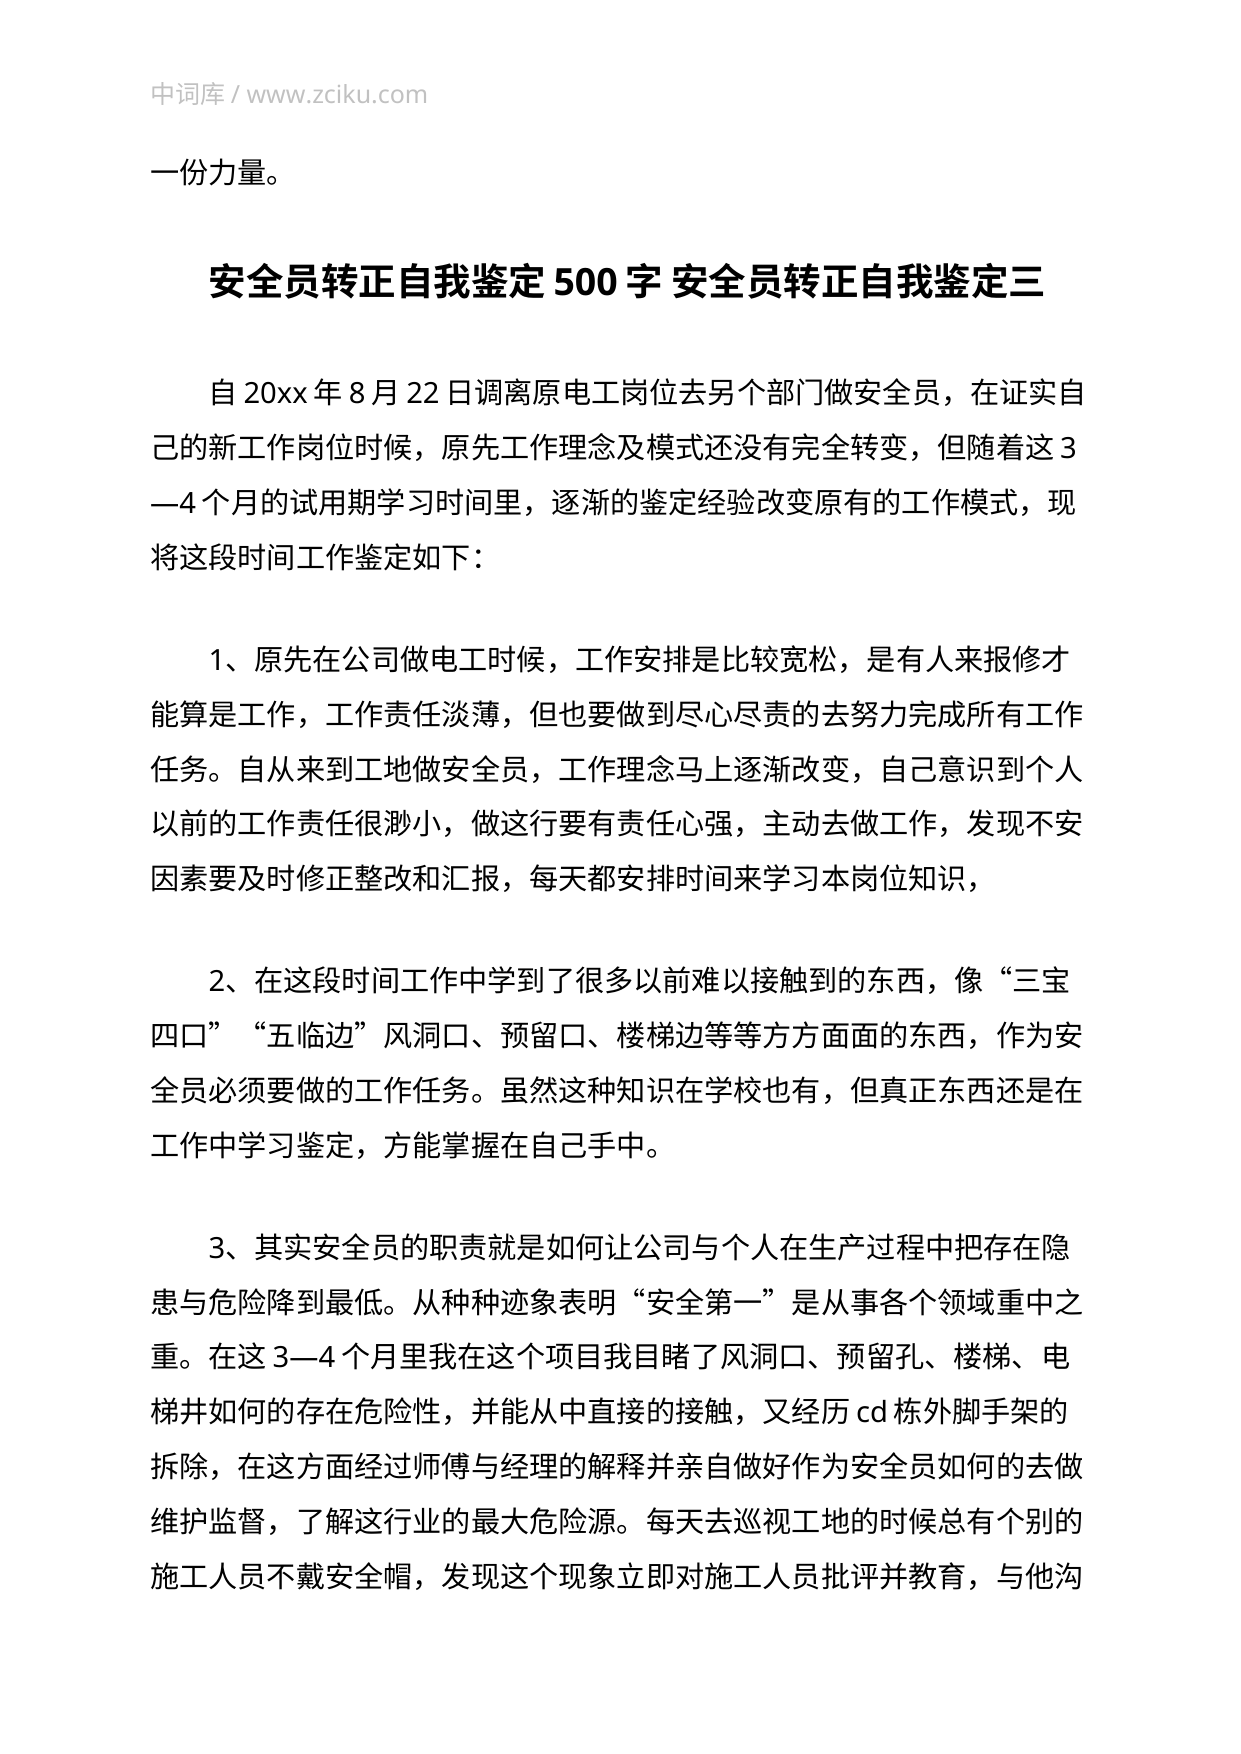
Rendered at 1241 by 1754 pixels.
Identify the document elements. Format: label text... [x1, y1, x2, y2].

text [150, 1224, 1090, 1596]
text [150, 150, 1090, 192]
text 1、原先在公司做电工时候，工作安排是比较宽松，是有人来报修才能算是工作，工作责任淡薄，但也要做到尽心尽责的去努力完成所有工作任务。自从来到工地做安全员，工作理念马上逐渐改变，自己意识到个人以前的工作责任很渺小，做这行要有责任心强，主动去做工作，发现不安因素要及时修正整改和汇报，每天都安排时间来学习本岗位知识， [150, 636, 1090, 898]
text 2、在这段时间工作中学到了很多以前难以接触到的东西，像“三宝四口”“五临边”风洞口、预留口、楼梯边等等方方面面的东西，作为安全员必须要做的工作任务。虽然这种知识在学校也有，但真正东西还是在工作中学习鉴定，方能掌握在自己手中。 [150, 958, 1090, 1165]
text 安全员转正自我鉴定500字 安全员转正自我鉴定三 [150, 252, 1090, 306]
text 自20xx年8月22日调离原电工岗位去另个部门做安全员，在证实自己的新工作岗位时候，原先工作理念及模式还没有完全转变，但随着这3—4个月的试用期学习时间里，逐渐的鉴定经验改变原有的工作模式，现将这段时间工作鉴定如下： [150, 369, 1090, 577]
